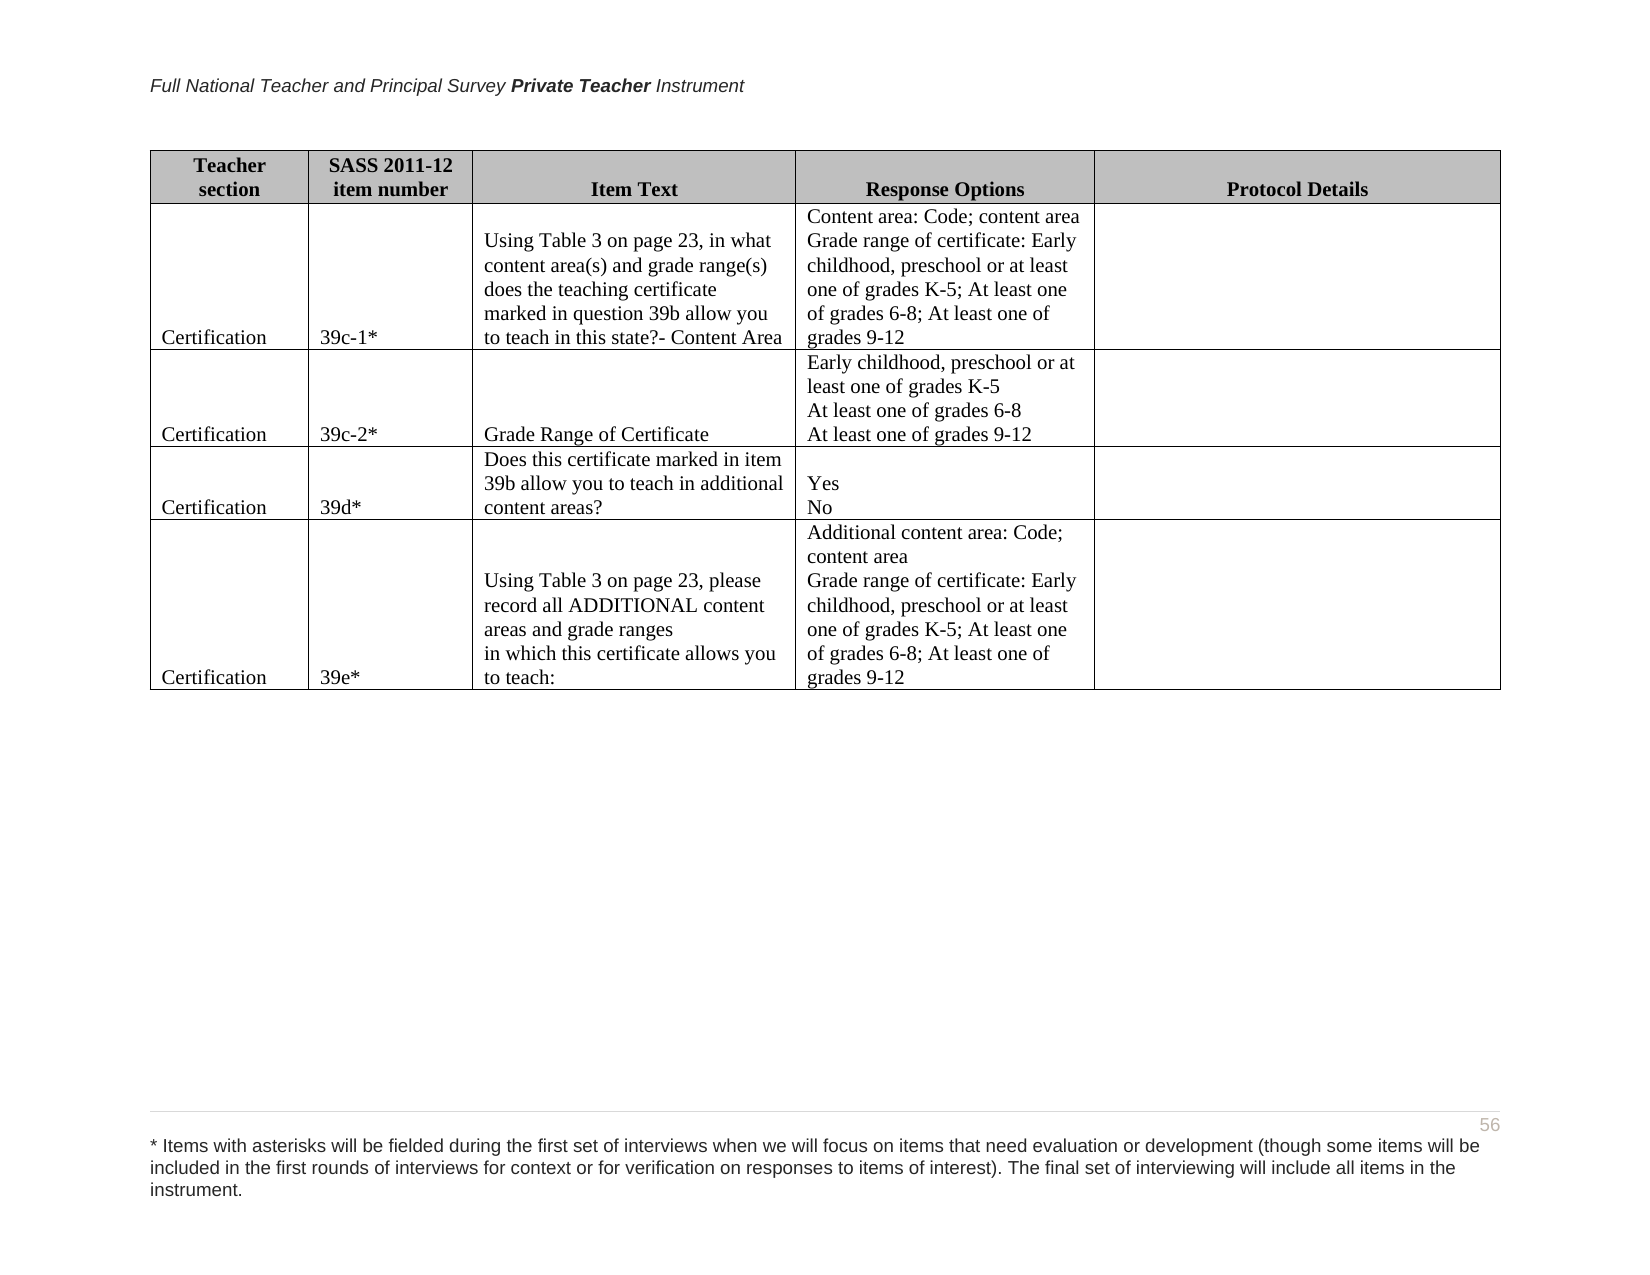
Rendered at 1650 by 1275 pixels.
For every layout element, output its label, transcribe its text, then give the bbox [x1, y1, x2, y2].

table_header Item Text [473, 151, 795, 203]
table_cell 39d* [309, 447, 472, 519]
table_cell [1095, 350, 1500, 446]
table_cell Grade Range of Certificate [473, 350, 795, 446]
table_cell Certification [151, 447, 308, 519]
table_cell 39c-1* [309, 204, 472, 349]
table_cell 39c-2* [309, 350, 472, 446]
table_cell [1095, 447, 1500, 519]
table_cell 39e* [309, 520, 472, 689]
table_cell Using Table 3 on page 23, please record all ADDITIONAL content areas and grade ranges in which this certificate allows you to teach: [473, 520, 795, 689]
table_cell Content area: Code; content area Grade range of certificate: Early childhood, preschool or at least one of grades K-5; At least one of grades 6-8; At least one of grades 9-12 [796, 204, 1094, 349]
table_cell Yes No [796, 447, 1094, 519]
table_cell [1095, 204, 1500, 349]
table_header SASS 2011-12 item number [309, 151, 472, 203]
table_cell [1095, 520, 1500, 689]
table_cell Certification [151, 520, 308, 689]
table_cell Using Table 3 on page 23, in what content area(s) and grade range(s) does the teaching certificate marked in question 39b allow you to teach in this state?- Content Area [473, 204, 795, 349]
table_cell Certification [151, 350, 308, 446]
table_cell Additional content area: Code; content area Grade range of certificate: Early childhood, preschool or at least one of grades K-5; At least one of grades 6-8; At least one of grades 9-12 [796, 520, 1094, 689]
table_cell Does this certificate marked in item 39b allow you to teach in additional content areas? [473, 447, 795, 519]
table_cell Early childhood, preschool or at least one of grades K-5 At least one of grades 6-8 At least one of grades 9-12 [796, 350, 1094, 446]
table_header Teacher section [151, 151, 308, 203]
table_cell Certification [151, 204, 308, 349]
table_header Response Options [796, 151, 1094, 203]
table_header Protocol Details [1095, 151, 1500, 203]
